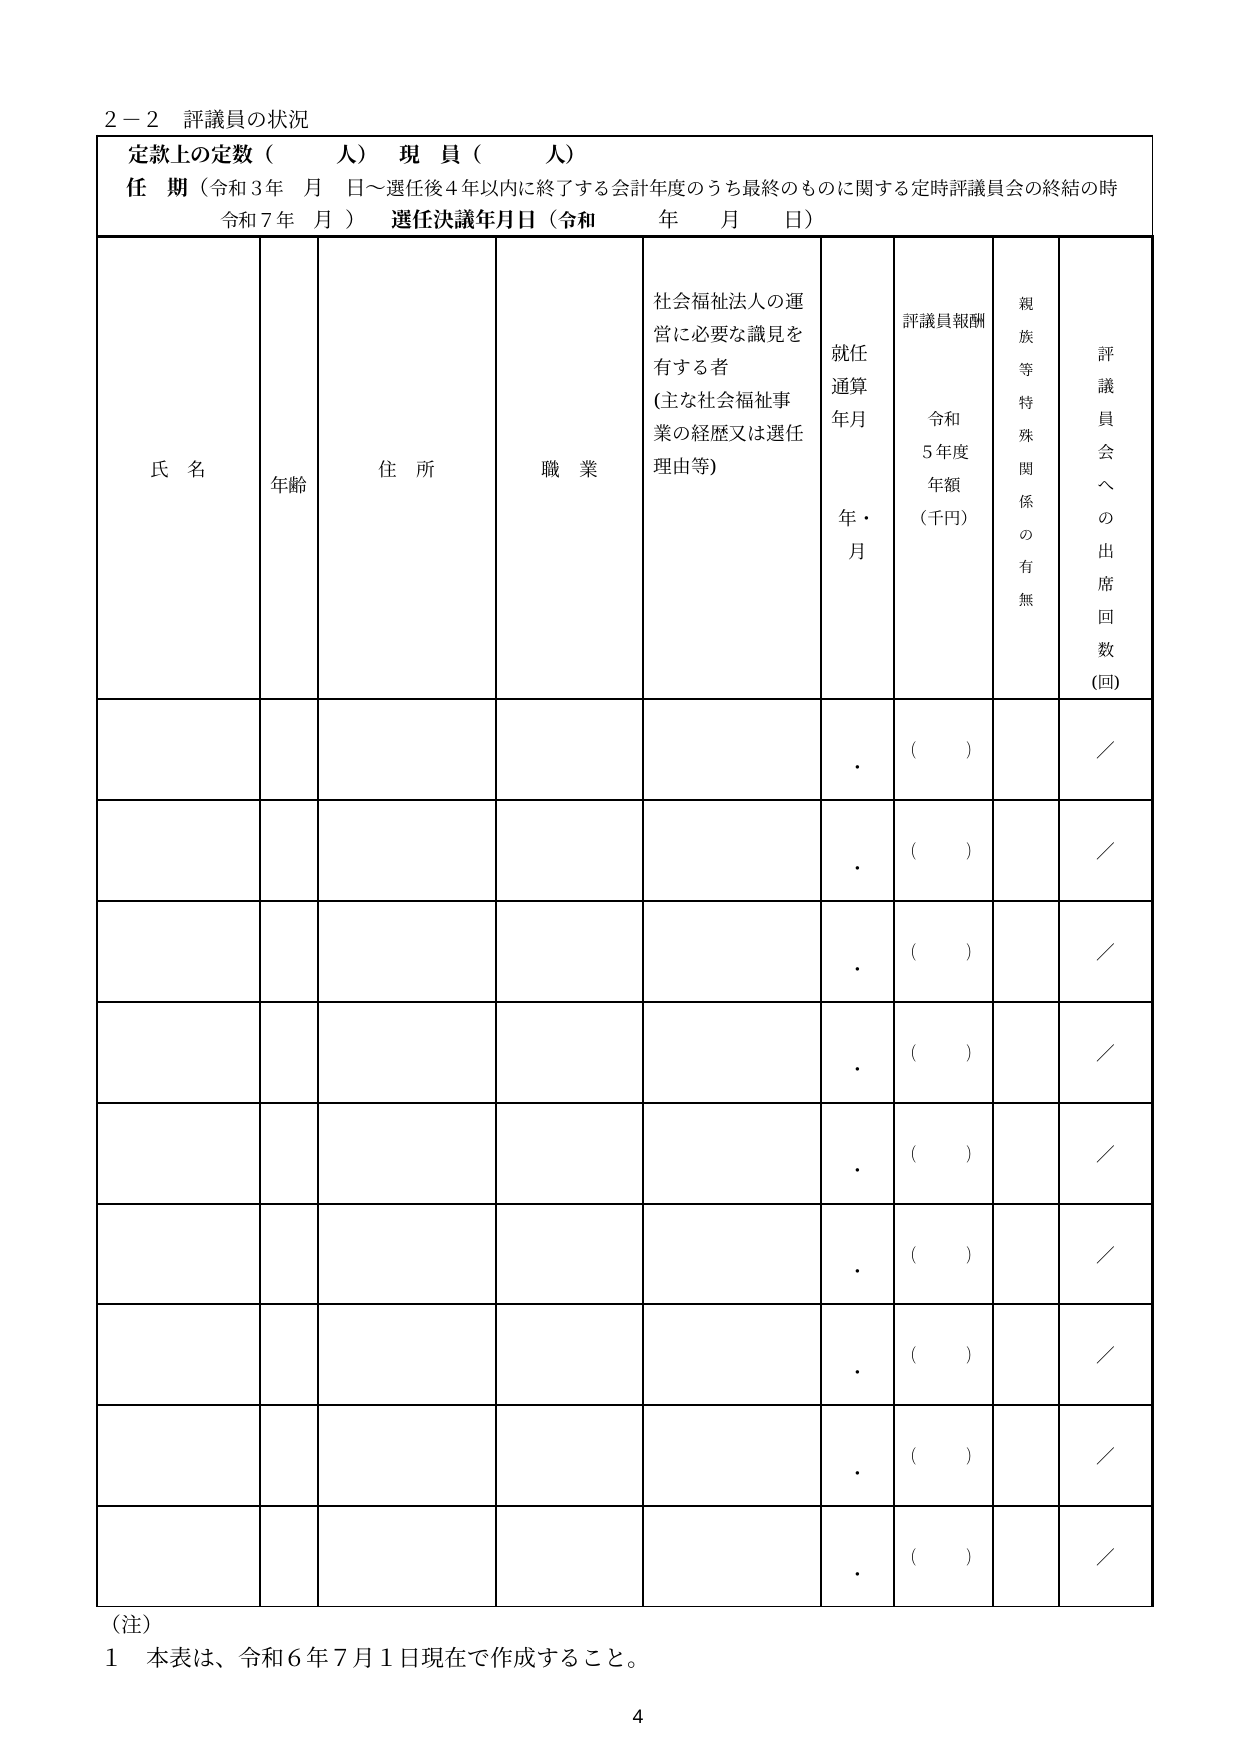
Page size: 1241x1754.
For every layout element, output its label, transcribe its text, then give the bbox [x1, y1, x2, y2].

table_cell [261, 1305, 317, 1404]
table_cell [319, 1406, 495, 1505]
table_cell ／ [1060, 1507, 1151, 1606]
table_header 定款上の定数（ 人） 現 員（ 人） 任 期（令和３年 月 日～選任後４年以内に終了する会計年度のうち最終のものに関する定時評議員会の終結の時 令和７年 月 ） 選任決議年月日（令和 年 月 日） [98, 137, 1152, 235]
table_cell ／ [1060, 902, 1151, 1001]
table_cell ／ [1060, 700, 1151, 799]
table_cell [261, 1406, 317, 1505]
table_cell [644, 1205, 820, 1303]
table_cell [98, 1507, 259, 1606]
table_cell [98, 1305, 259, 1404]
table_cell [98, 801, 259, 900]
table_cell [644, 700, 820, 799]
table_cell [994, 1305, 1058, 1404]
table_cell [98, 1205, 259, 1303]
table_cell [261, 1507, 317, 1606]
table_cell [261, 1104, 317, 1202]
table_cell [644, 1305, 820, 1404]
table_cell [319, 1104, 495, 1202]
table_cell ・ [822, 902, 893, 1001]
table_cell 評 議 員 会 へ の 出 席 回 数 (回) [1060, 238, 1151, 698]
table_cell [261, 700, 317, 799]
text ２－２ 評議員の状況 [100, 102, 1175, 134]
table_cell [994, 1205, 1058, 1303]
table_cell [497, 902, 642, 1001]
table_cell ・ [822, 1406, 893, 1505]
table_cell ／ [1060, 1305, 1151, 1404]
table_cell 親 族 等 特 殊 関 係 の 有 無 [994, 238, 1058, 698]
table_cell [319, 1003, 495, 1102]
table_cell （ ） [895, 1003, 992, 1102]
table_cell ・ [822, 1003, 893, 1102]
table_cell [98, 902, 259, 1001]
table_cell 氏 名 [98, 238, 259, 698]
table_cell [98, 1003, 259, 1102]
table_cell （ ） [895, 1406, 992, 1505]
table_cell [497, 1205, 642, 1303]
table_cell ／ [1060, 1003, 1151, 1102]
table_cell [319, 1205, 495, 1303]
table_cell [994, 1406, 1058, 1505]
table_cell ・ [822, 1104, 893, 1202]
table_cell （ ） [895, 1305, 992, 1404]
table_cell ／ [1060, 1406, 1151, 1505]
table_cell [319, 801, 495, 900]
table_cell 職 業 [497, 238, 642, 698]
table_cell [319, 1507, 495, 1606]
table_cell ・ [822, 700, 893, 799]
table_cell （ ） [895, 1507, 992, 1606]
table_cell [319, 1305, 495, 1404]
table_cell [994, 1507, 1058, 1606]
table_cell [261, 1003, 317, 1102]
table_cell 年齢 [261, 238, 317, 698]
table_cell ・ [822, 1305, 893, 1404]
table_cell [994, 801, 1058, 900]
table_cell ・ [822, 1205, 893, 1303]
table_cell [644, 1406, 820, 1505]
table_cell [98, 700, 259, 799]
table_cell [497, 801, 642, 900]
table_cell [994, 902, 1058, 1001]
table_cell （ ） [895, 700, 992, 799]
table_cell [497, 1003, 642, 1102]
text （注） [100, 1607, 1175, 1640]
table_cell （ ） [895, 1104, 992, 1202]
table_cell [644, 1104, 820, 1202]
table_cell 就任 通算 年月 年・月 [822, 238, 893, 698]
text １ 本表は、令和６年７月１日現在で作成すること。 [100, 1640, 1175, 1673]
table_cell （ ） [895, 801, 992, 900]
table_cell [261, 1205, 317, 1303]
table_cell [994, 1003, 1058, 1102]
table_cell 住 所 [319, 238, 495, 698]
table_cell ／ [1060, 801, 1151, 900]
table_cell ・ [822, 801, 893, 900]
table_cell [98, 1104, 259, 1202]
table_cell [497, 1104, 642, 1202]
table_cell [644, 902, 820, 1001]
table_cell [497, 700, 642, 799]
table_cell [319, 700, 495, 799]
table_cell [644, 1003, 820, 1102]
table_cell [261, 801, 317, 900]
table_cell [497, 1305, 642, 1404]
table_cell [644, 238, 820, 282]
table_cell [261, 902, 317, 1001]
table_cell （ ） [895, 1205, 992, 1303]
table_cell [319, 902, 495, 1001]
table_cell [644, 801, 820, 900]
table_cell 評議員報酬 令和 ５年度 年額 （千円） [895, 238, 992, 698]
table_cell （ ） [895, 902, 992, 1001]
table_cell ・ [822, 1507, 893, 1606]
table_cell [98, 1406, 259, 1505]
table_cell ／ [1060, 1205, 1151, 1303]
table_cell [644, 1507, 820, 1606]
table_cell 社会福祉法人の運営に必要な識見を有する者 (主な社会福祉事 業の経歴又は選任 理由等) [644, 282, 820, 698]
table_cell [994, 700, 1058, 799]
table_cell [497, 1507, 642, 1606]
table_cell [497, 1406, 642, 1505]
table_cell ／ [1060, 1104, 1151, 1202]
table_cell [994, 1104, 1058, 1202]
